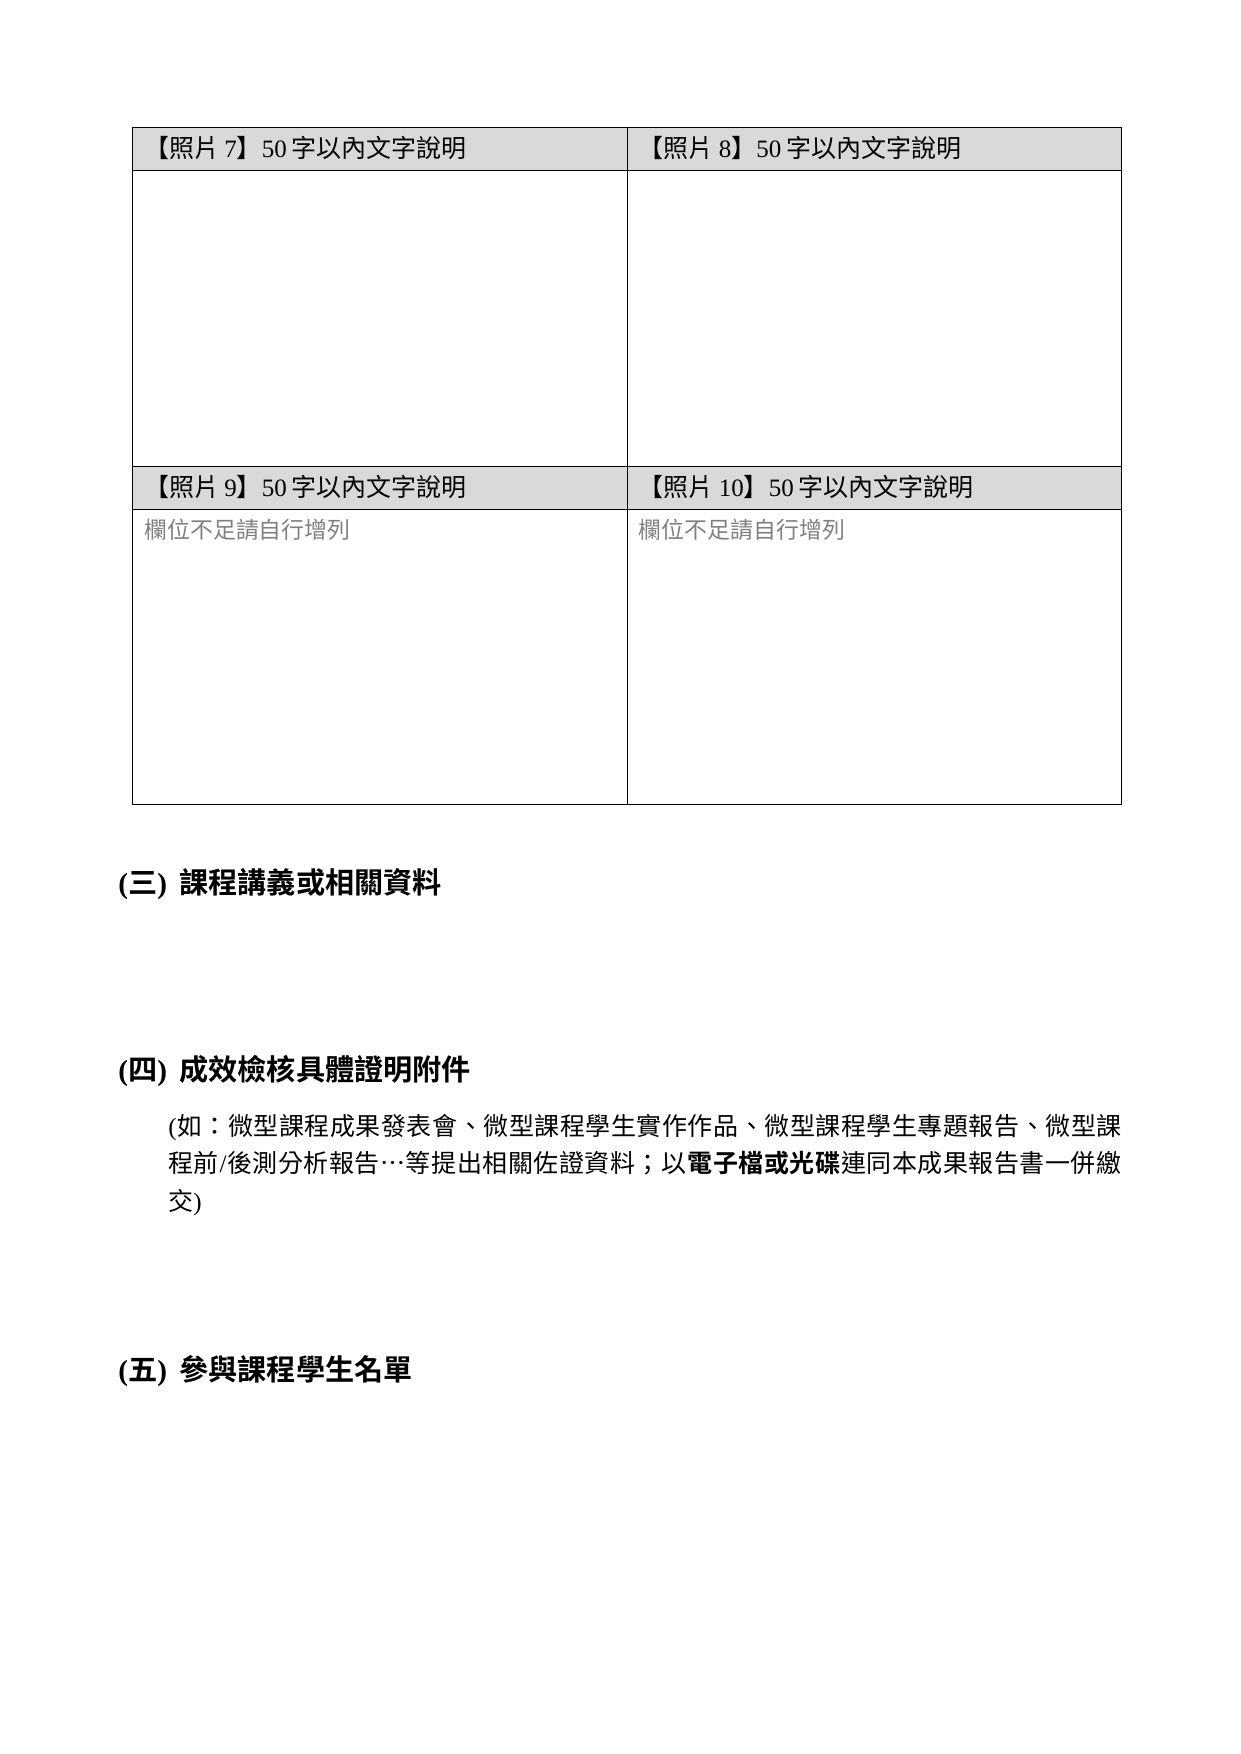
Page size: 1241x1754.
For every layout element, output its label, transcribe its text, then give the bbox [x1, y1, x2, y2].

list 成效檢核具體證明附件 [118, 1030, 1122, 1105]
table_cell [133, 171, 627, 466]
list 課程講義或相關資料 [118, 843, 1122, 918]
table_cell 欄位不足請自行增列 [133, 510, 627, 804]
table_cell 【照片9】50字以內文字說明 [133, 467, 627, 509]
table_cell [628, 171, 1121, 466]
table_cell 【照片10】50字以內文字說明 [628, 467, 1121, 509]
list (如：微型課程成果發表會、微型課程學生實作作品、微型課程學生專題報告、微型課程前/後測分析報告…等提出相關佐證資料；以電子檔或光碟連同本成果報告書一併繳交) [168, 1105, 1122, 1218]
table_cell 欄位不足請自行增列 [628, 510, 1121, 804]
table_cell 【照片7】50字以內文字說明 [133, 128, 627, 170]
list 參與課程學生名單 [118, 1330, 1122, 1405]
table_cell 【照片8】50字以內文字說明 [628, 128, 1121, 170]
